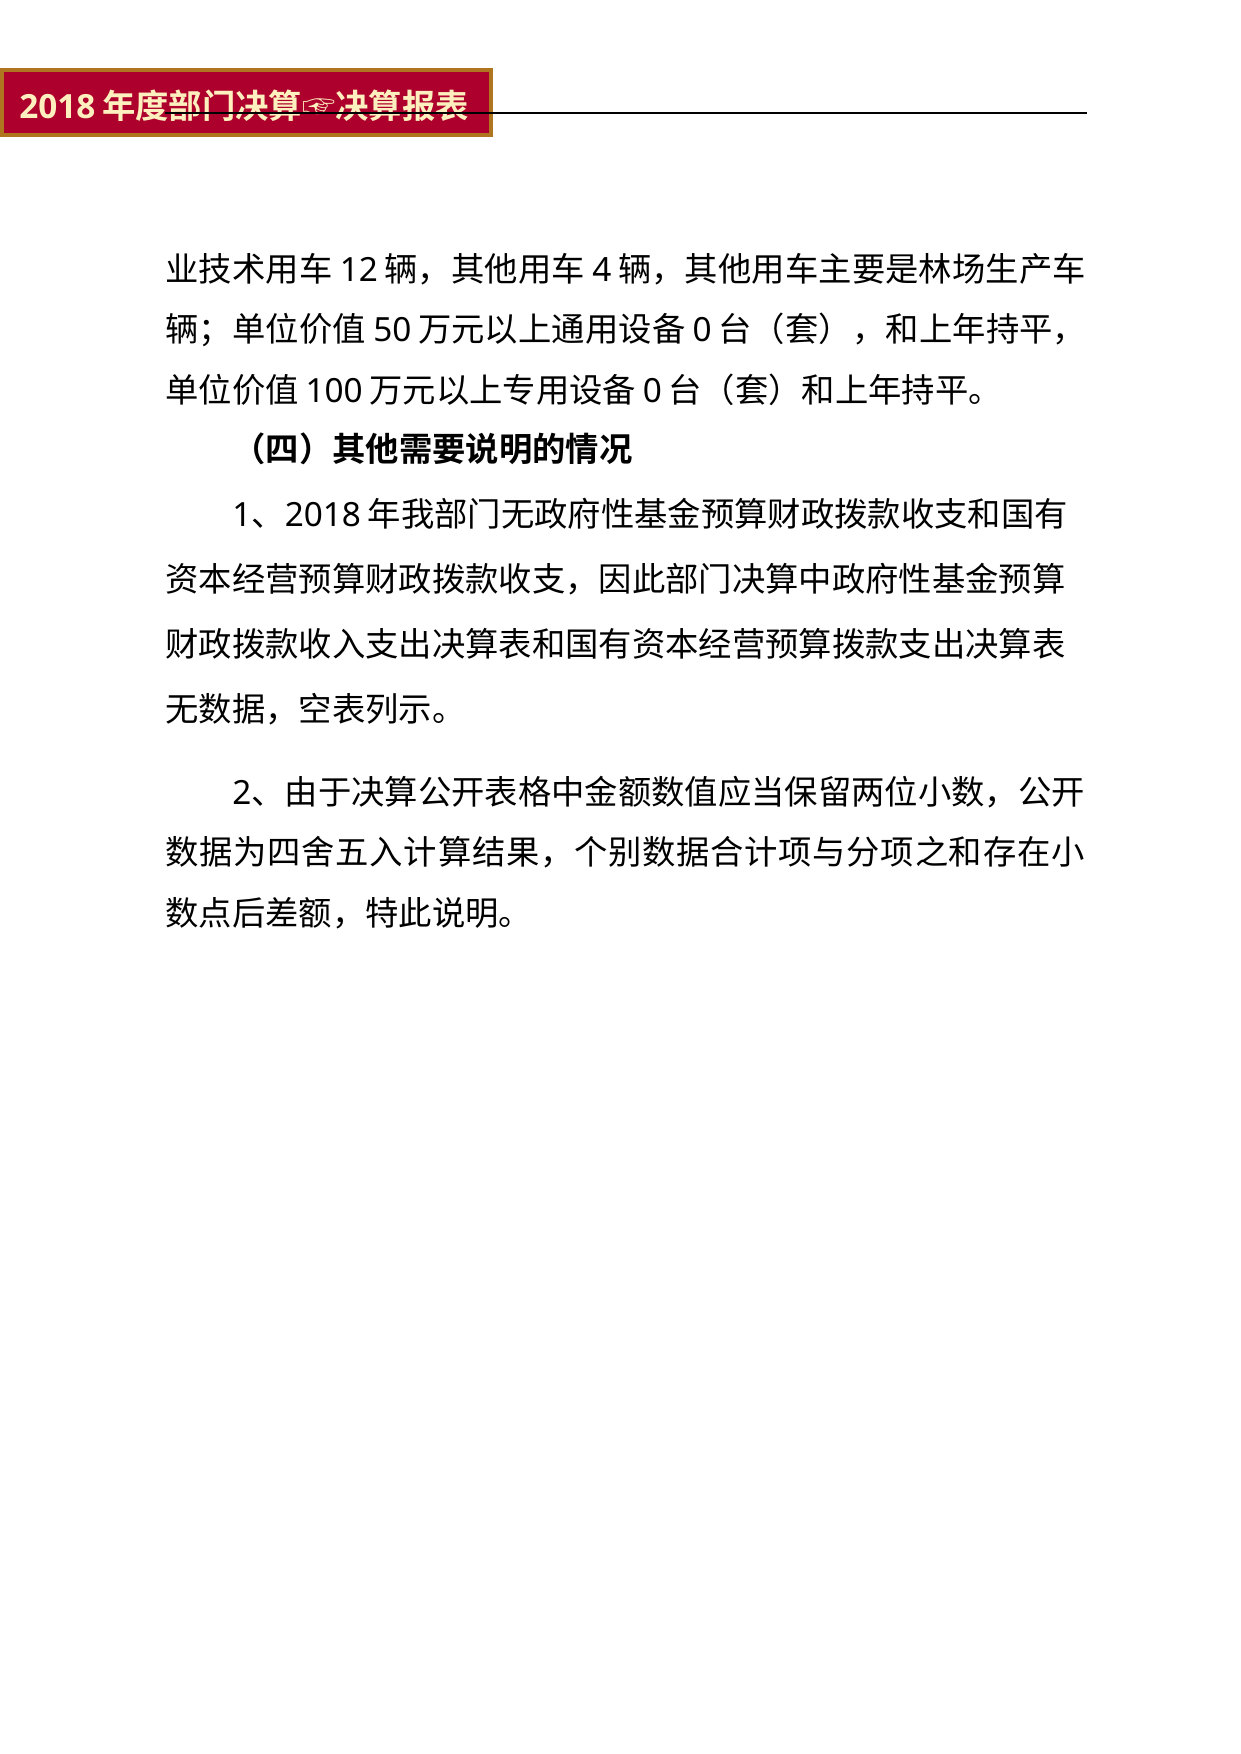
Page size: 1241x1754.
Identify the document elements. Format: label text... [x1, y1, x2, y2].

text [165, 233, 1087, 414]
subtitle （四）其他需要说明的情况 [165, 414, 1087, 479]
text 2、由于决算公开表格中金额数值应当保留两位小数，公开数据为四舍五入计算结果，个别数据合计项与分项之和存在小数点后差额，特此说明。 [165, 756, 1087, 937]
text 1、2018年我部门无政府性基金预算财政拨款收支和国有资本经营预算财政拨款收支，因此部门决算中政府性基金预算财政拨款收入支出决算表和国有资本经营预算拨款支出决算表无数据，空表列示。 [165, 479, 1087, 739]
